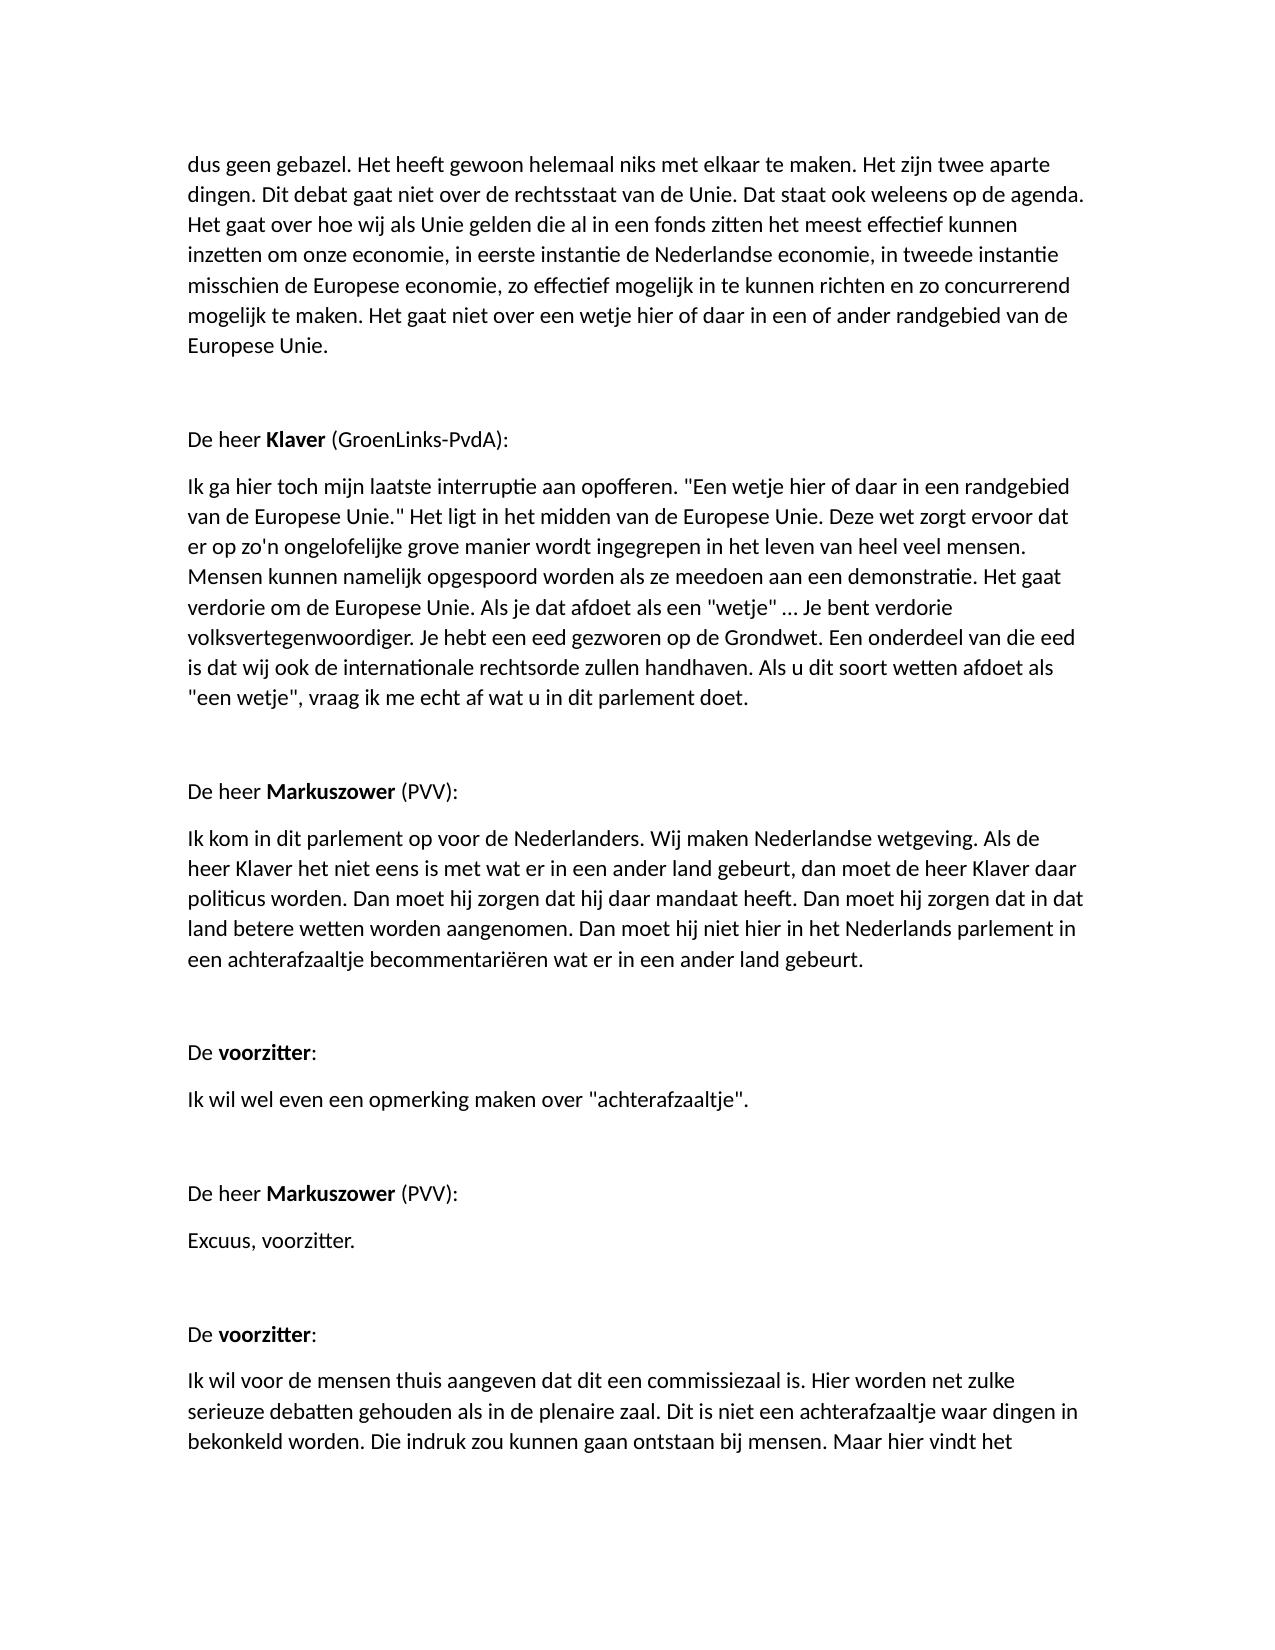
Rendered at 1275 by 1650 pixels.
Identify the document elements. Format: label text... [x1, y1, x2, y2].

text De heer Klaver (GroenLinks-PvdA): [187, 425, 1087, 453]
text De heer Markuszower (PVV): [187, 777, 1087, 805]
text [187, 1367, 1087, 1455]
text Ik ga hier toch mijn laatste interruptie aan opofferen. "Een wetje hier of daar in een randgebied van de Europese Unie." Het ligt in het midden van de Europese Unie. Deze wet zorgt ervoor dat er op zo'n ongelofelijke grove manier wordt ingegrepen in het leven van heel veel mensen. Mensen kunnen namelijk opgespoord worden als ze meedoen aan een demonstratie. Het gaat verdorie om de Europese Unie. Als je dat afdoet als een "wetje" … Je bent verdorie volksvertegenwoordiger. Je hebt een eed gezworen op de Grondwet. Een onderdeel van die eed is dat wij ook de internationale rechtsorde zullen handhaven. Als u dit soort wetten afdoet als "een wetje", vraag ik me echt af wat u in dit parlement doet. [187, 472, 1087, 711]
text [187, 150, 1087, 359]
text Excuus, voorzitter. [187, 1226, 1087, 1254]
text De voorzitter: [187, 1320, 1087, 1348]
text Ik kom in dit parlement op voor de Nederlanders. Wij maken Nederlandse wetgeving. Als de heer Klaver het niet eens is met wat er in een ander land gebeurt, dan moet de heer Klaver daar politicus worden. Dan moet hij zorgen dat hij daar mandaat heeft. Dan moet hij zorgen dat in dat land betere wetten worden aangenomen. Dan moet hij niet hier in het Nederlands parlement in een achterafzaaltje becommentariëren wat er in een ander land gebeurt. [187, 824, 1087, 973]
text De heer Markuszower (PVV): [187, 1179, 1087, 1207]
text De voorzitter: [187, 1038, 1087, 1067]
text Ik wil wel even een opmerking maken over "achterafzaaltje". [187, 1085, 1087, 1113]
